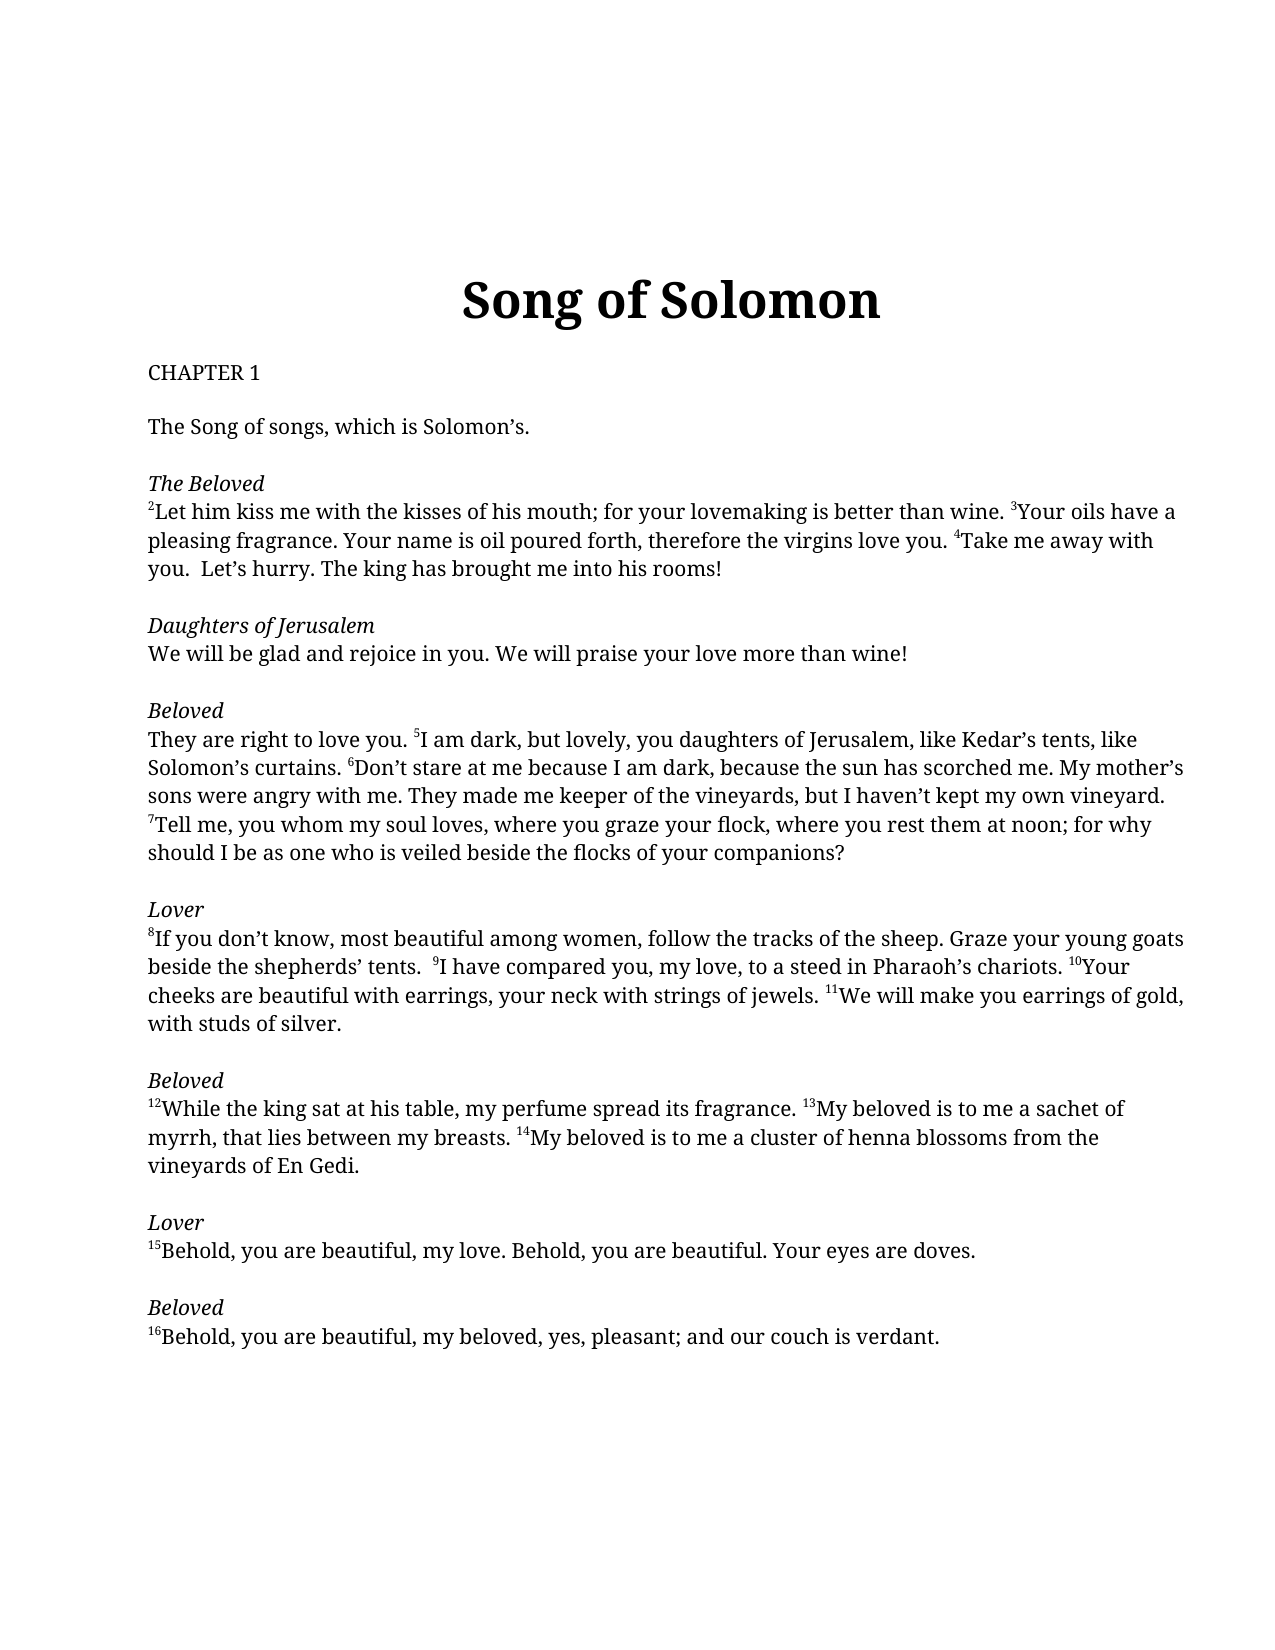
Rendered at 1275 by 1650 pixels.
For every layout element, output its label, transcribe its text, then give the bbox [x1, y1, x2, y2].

text CHAPTER 1 [148, 358, 1196, 387]
text Song of Solomon [148, 265, 1196, 333]
text Beloved [148, 1293, 1196, 1322]
text 2Let him kiss me with the kisses of his mouth; for your lovemaking is better than wine. 3Your oils have a pleasing fragrance. Your name is oil poured forth, therefore the virgins love you. 4Take me away with you. Let’s hurry. The king has brought me into his rooms! [148, 497, 1196, 583]
text Lover [148, 895, 1196, 924]
text Beloved [148, 1066, 1196, 1094]
text Daughters of Jerusalem [148, 611, 1196, 639]
text 16Behold, you are beautiful, my beloved, yes, pleasant; and our couch is verdant. [148, 1322, 1196, 1350]
text The Song of songs, which is Solomon’s. [148, 412, 1196, 440]
text 15Behold, you are beautiful, my love. Behold, you are beautiful. Your eyes are doves. [148, 1237, 1196, 1265]
text 8If you don’t know, most beautiful among women, follow the tracks of the sheep. Graze your young goats beside the shepherds’ tents. 9I have compared you, my love, to a steed in Pharaoh’s chariots. 10Your cheeks are beautiful with earrings, your neck with strings of jewels. 11We will make you earrings of gold, with studs of silver. [148, 924, 1196, 1038]
text Lover [148, 1208, 1196, 1237]
text We will be glad and rejoice in you. We will praise your love more than wine! [148, 639, 1196, 668]
text Beloved [148, 696, 1196, 725]
text 12While the king sat at his table, my perfume spread its fragrance. 13My beloved is to me a sachet of myrrh, that lies between my breasts. 14My beloved is to me a cluster of henna blossoms from the vineyards of En Gedi. [148, 1094, 1196, 1180]
text The Beloved [148, 469, 1196, 497]
text They are right to love you. 5I am dark, but lovely, you daughters of Jerusalem, like Kedar’s tents, like Solomon’s curtains. 6Don’t stare at me because I am dark, because the sun has scorched me. My mother’s sons were angry with me. They made me keeper of the vineyards, but I haven’t kept my own vineyard. 7Tell me, you whom my soul loves, where you graze your flock, where you rest them at noon; for why should I be as one who is veiled beside the flocks of your companions? [148, 725, 1196, 867]
